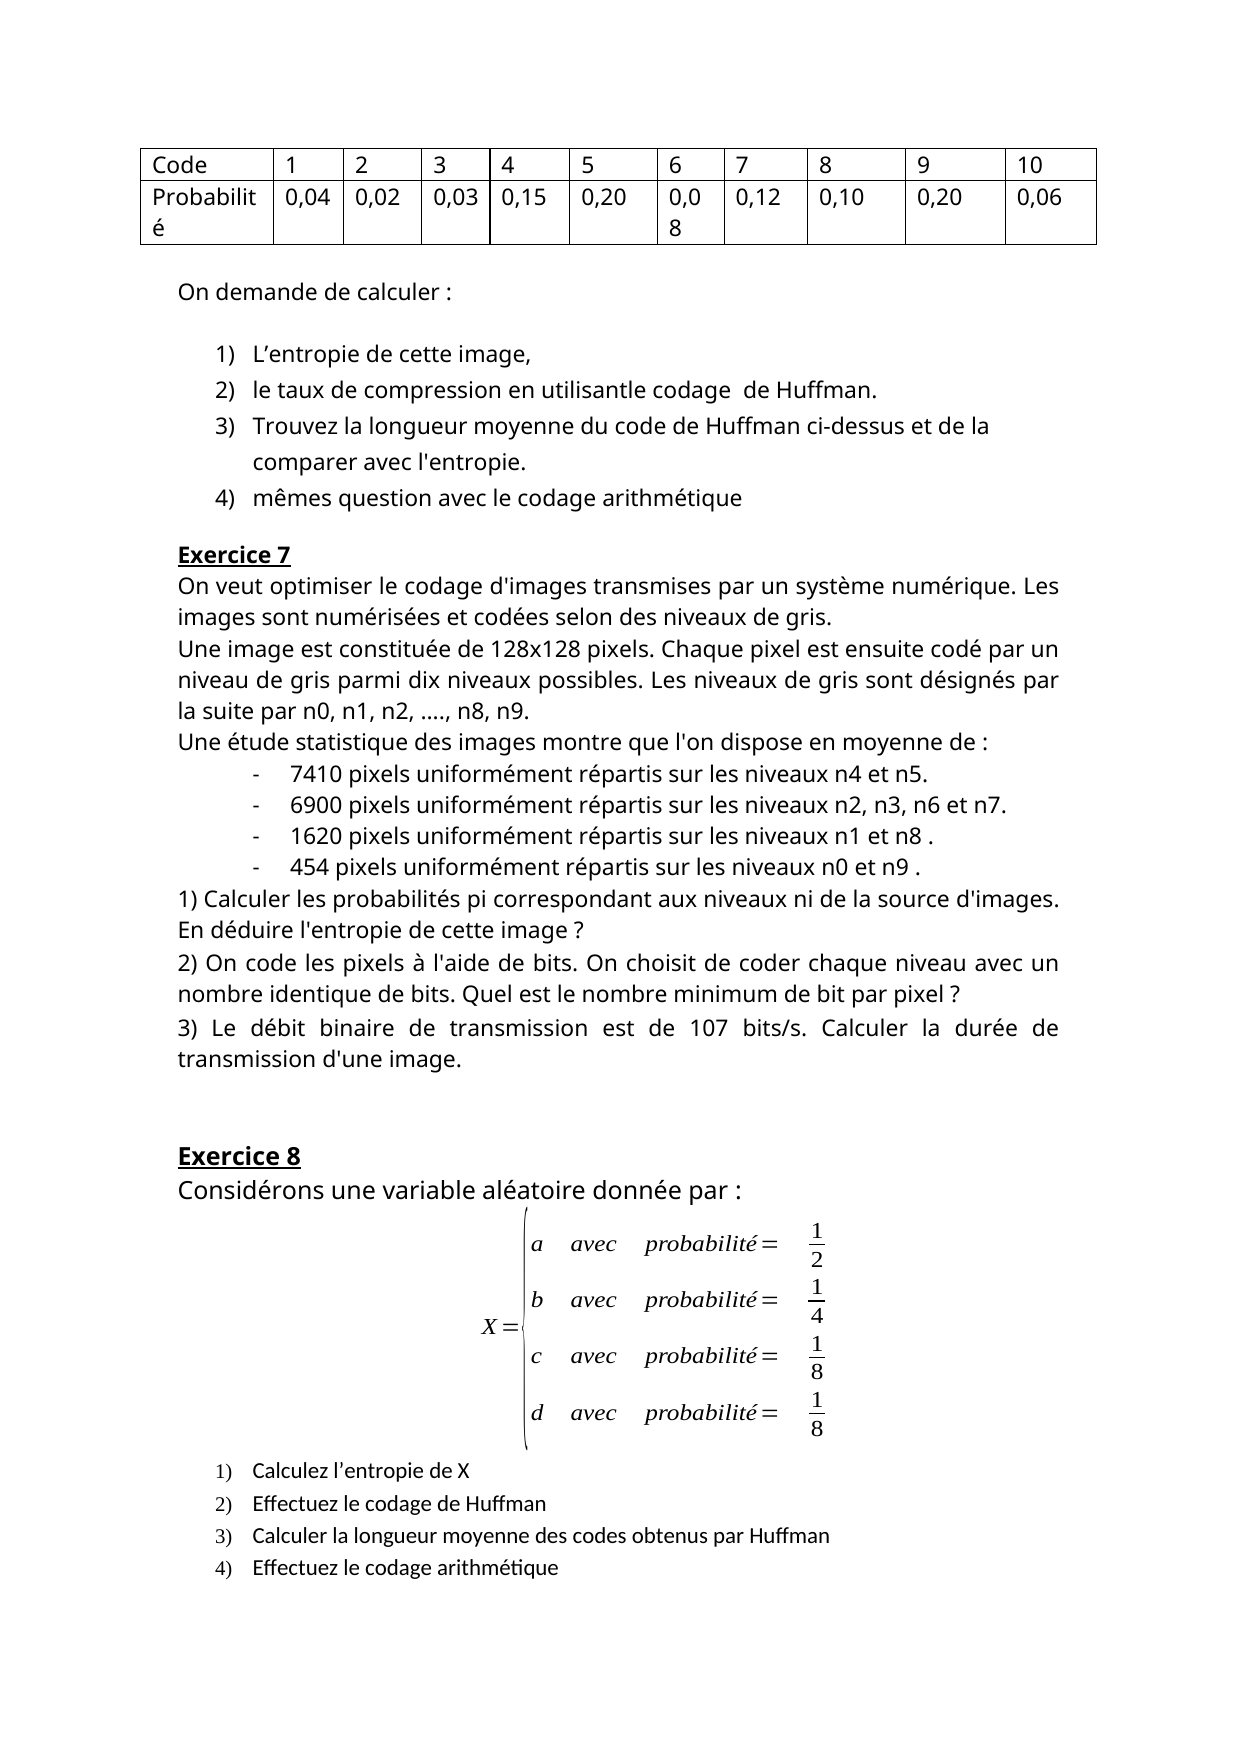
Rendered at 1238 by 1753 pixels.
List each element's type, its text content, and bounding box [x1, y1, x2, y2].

table_cell 5 [570, 149, 657, 180]
table_cell 0,06 [1006, 181, 1096, 243]
table_cell 0,04 [274, 181, 343, 243]
list Trouvez la longueur moyenne du code de Huffman ci-dessus et de la comparer avec l'entropie. [215, 410, 1060, 477]
table_cell Code [141, 149, 273, 180]
table_cell 10 [1006, 149, 1096, 180]
text Exercice 8 [177, 1138, 1060, 1173]
table_cell 2 [344, 149, 421, 180]
table_cell 3 [422, 149, 489, 180]
table_cell 0,20 [570, 181, 657, 243]
text 1) Calculer les probabilités pi correspondant aux niveaux ni de la source d'images. En déduire l'entropie de cette image ? [177, 883, 1060, 945]
list Calculer la longueur moyenne des codes obtenus par Huffman [215, 1521, 1060, 1549]
table_cell 0,10 [808, 181, 905, 243]
table_cell 0,15 [491, 181, 569, 243]
table_cell 7 [725, 149, 807, 180]
table_cell 0,20 [906, 181, 1005, 243]
list 6900 pixels uniformément répartis sur les niveaux n2, n3, n6 et n7. [252, 789, 1060, 820]
text Une image est constituée de 128x128 pixels. Chaque pixel est ensuite codé par un niveau de gris parmi dix niveaux possibles. Les niveaux de gris sont désignés par la suite par n0, n1, n2, …., n8, n9. [177, 633, 1060, 726]
text Considérons une variable aléatoire donnée par : [177, 1173, 1060, 1207]
list Effectuez le codage de Huffman [215, 1489, 1060, 1517]
list le taux de compression en utilisantle codage de Huffman. [215, 374, 1060, 406]
text On demande de calculer : [177, 276, 1060, 307]
text 3) Le débit binaire de transmission est de 107 bits/s. Calculer la durée de transmission d'une image. [177, 1012, 1060, 1074]
table_cell 9 [906, 149, 1005, 180]
table_cell 0,02 [344, 181, 421, 243]
text Une étude statistique des images montre que l'on dispose en moyenne de : [177, 726, 1060, 758]
list L’entropie de cette image, [215, 338, 1060, 369]
list 454 pixels uniformément répartis sur les niveaux n0 et n9 . [252, 851, 1060, 883]
text On veut optimiser le codage d'images transmises par un système numérique. Les images sont numérisées et codées selon des niveaux de gris. [177, 570, 1060, 633]
list 1620 pixels uniformément répartis sur les niveaux n1 et n8 . [252, 820, 1060, 851]
table_cell 6 [658, 149, 724, 180]
table_cell 0,03 [422, 181, 489, 243]
text 2) On code les pixels à l'aide de bits. On choisit de coder chaque niveau avec un nombre identique de bits. Quel est le nombre minimum de bit par pixel ? [177, 947, 1060, 1009]
table_cell 8 [808, 149, 905, 180]
list 7410 pixels uniformément répartis sur les niveaux n4 et n5. [252, 758, 1060, 789]
table_cell 0,08 [658, 181, 724, 243]
list mêmes question avec le codage arithmétique [215, 482, 1060, 513]
list Calculez l’entropie de X [215, 1457, 1060, 1484]
table_cell 0,12 [725, 181, 807, 243]
table_cell Probabilité [141, 181, 273, 243]
subtitle Exercice 7 [177, 539, 1060, 570]
list Effectuez le codage arithmétique [215, 1553, 1060, 1581]
table_cell 1 [274, 149, 343, 180]
table_cell 4 [491, 149, 569, 180]
